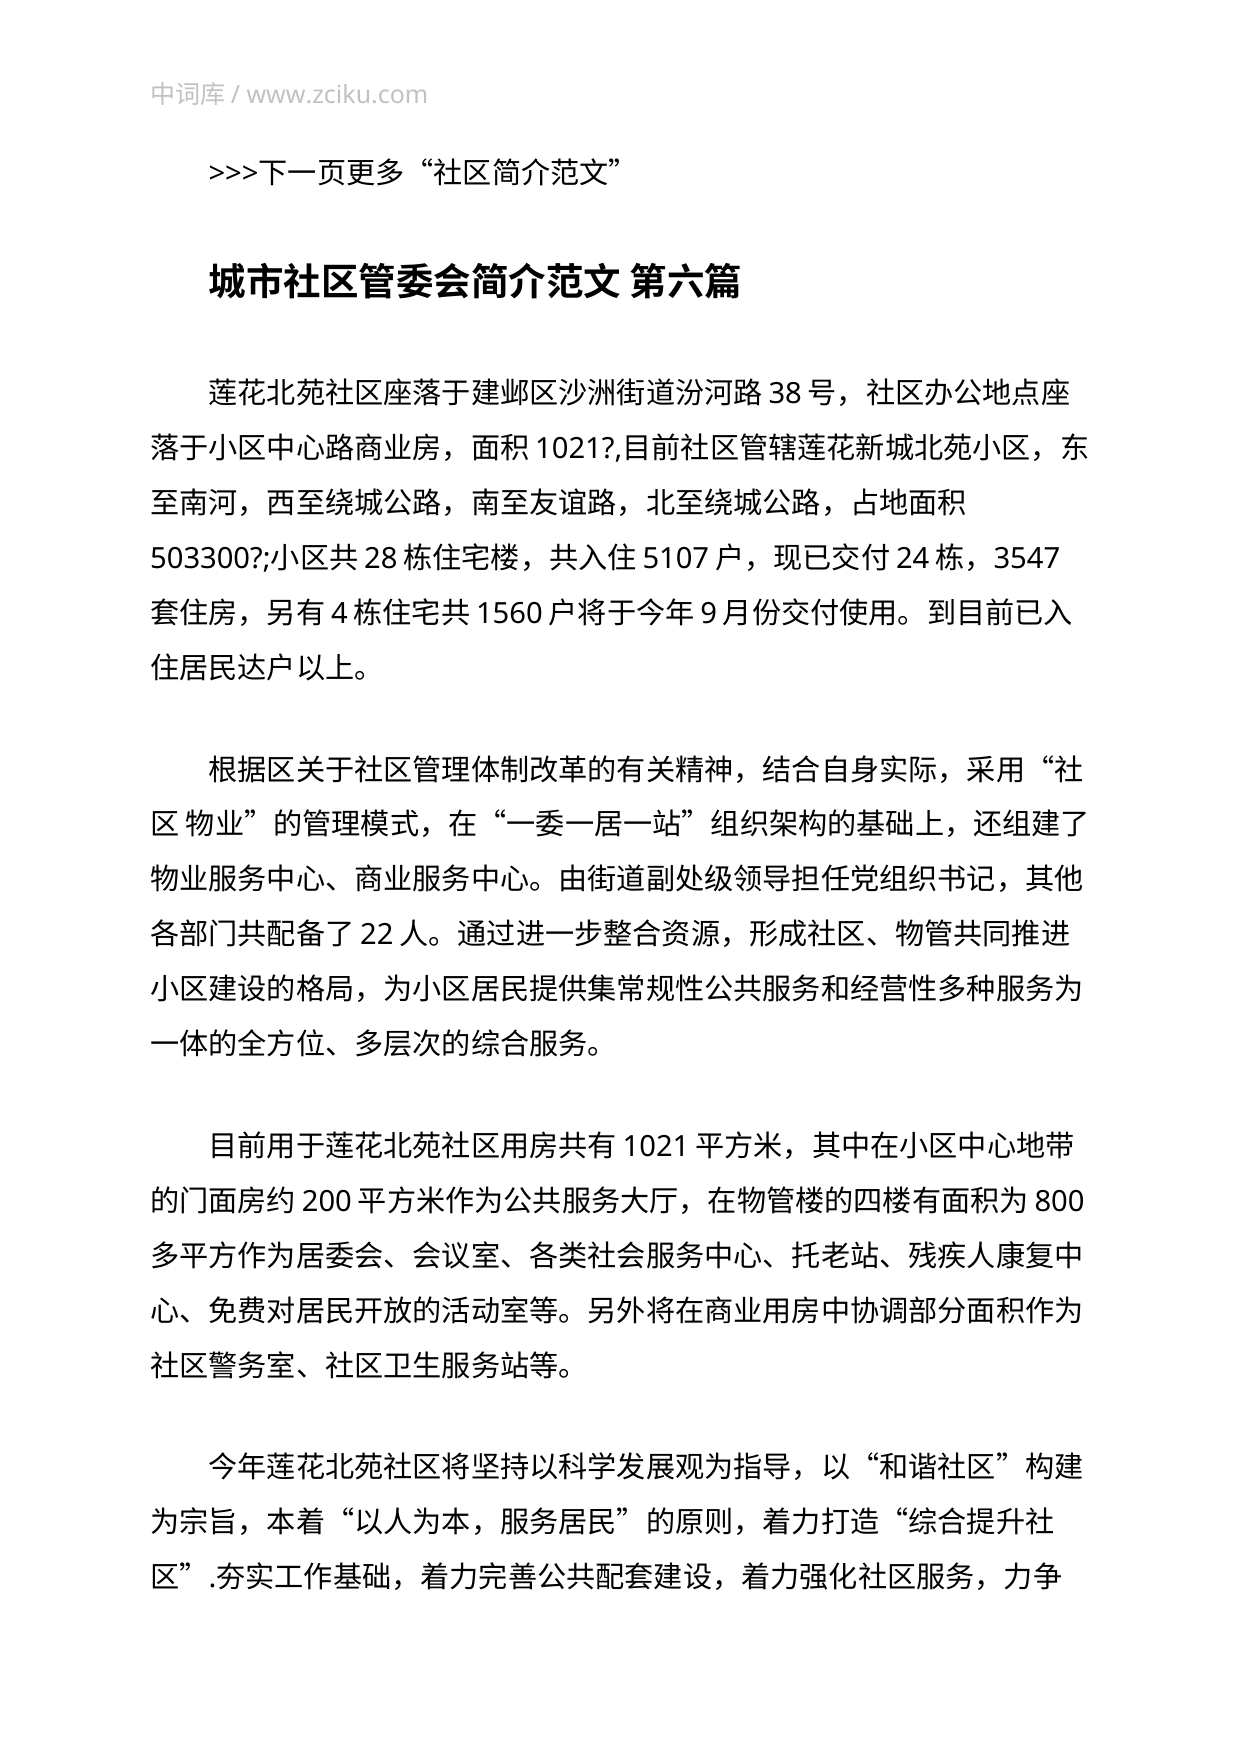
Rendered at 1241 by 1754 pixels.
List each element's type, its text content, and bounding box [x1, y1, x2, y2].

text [150, 1444, 1090, 1596]
text 莲花北苑社区座落于建邺区沙洲街道汾河路38号，社区办公地点座落于小区中心路商业房，面积1021?,目前社区管辖莲花新城北苑小区，东至南河，西至绕城公路，南至友谊路，北至绕城公路，占地面积503300?;小区共28栋住宅楼，共入住5107户，现已交付24栋，3547套住房，另有4栋住宅共1560户将于今年9月份交付使用。到目前已入住居民达户以上。 [150, 369, 1090, 687]
text 城市社区管委会简介范文 第六篇 [150, 252, 1090, 306]
text 目前用于莲花北苑社区用房共有1021平方米，其中在小区中心地带的门面房约200平方米作为公共服务大厅，在物管楼的四楼有面积为800多平方作为居委会、会议室、各类社会服务中心、托老站、残疾人康复中心、免费对居民开放的活动室等。另外将在商业用房中协调部分面积作为社区警务室、社区卫生服务站等。 [150, 1122, 1090, 1384]
text >>>下一页更多“社区简介范文” [150, 150, 1090, 192]
text 根据区关于社区管理体制改革的有关精神，结合自身实际，采用“社区 物业”的管理模式，在“一委一居一站”组织架构的基础上，还组建了物业服务中心、商业服务中心。由街道副处级领导担任党组织书记，其他各部门共配备了22人。通过进一步整合资源，形成社区、物管共同推进小区建设的格局，为小区居民提供集常规性公共服务和经营性多种服务为一体的全方位、多层次的综合服务。 [150, 746, 1090, 1063]
